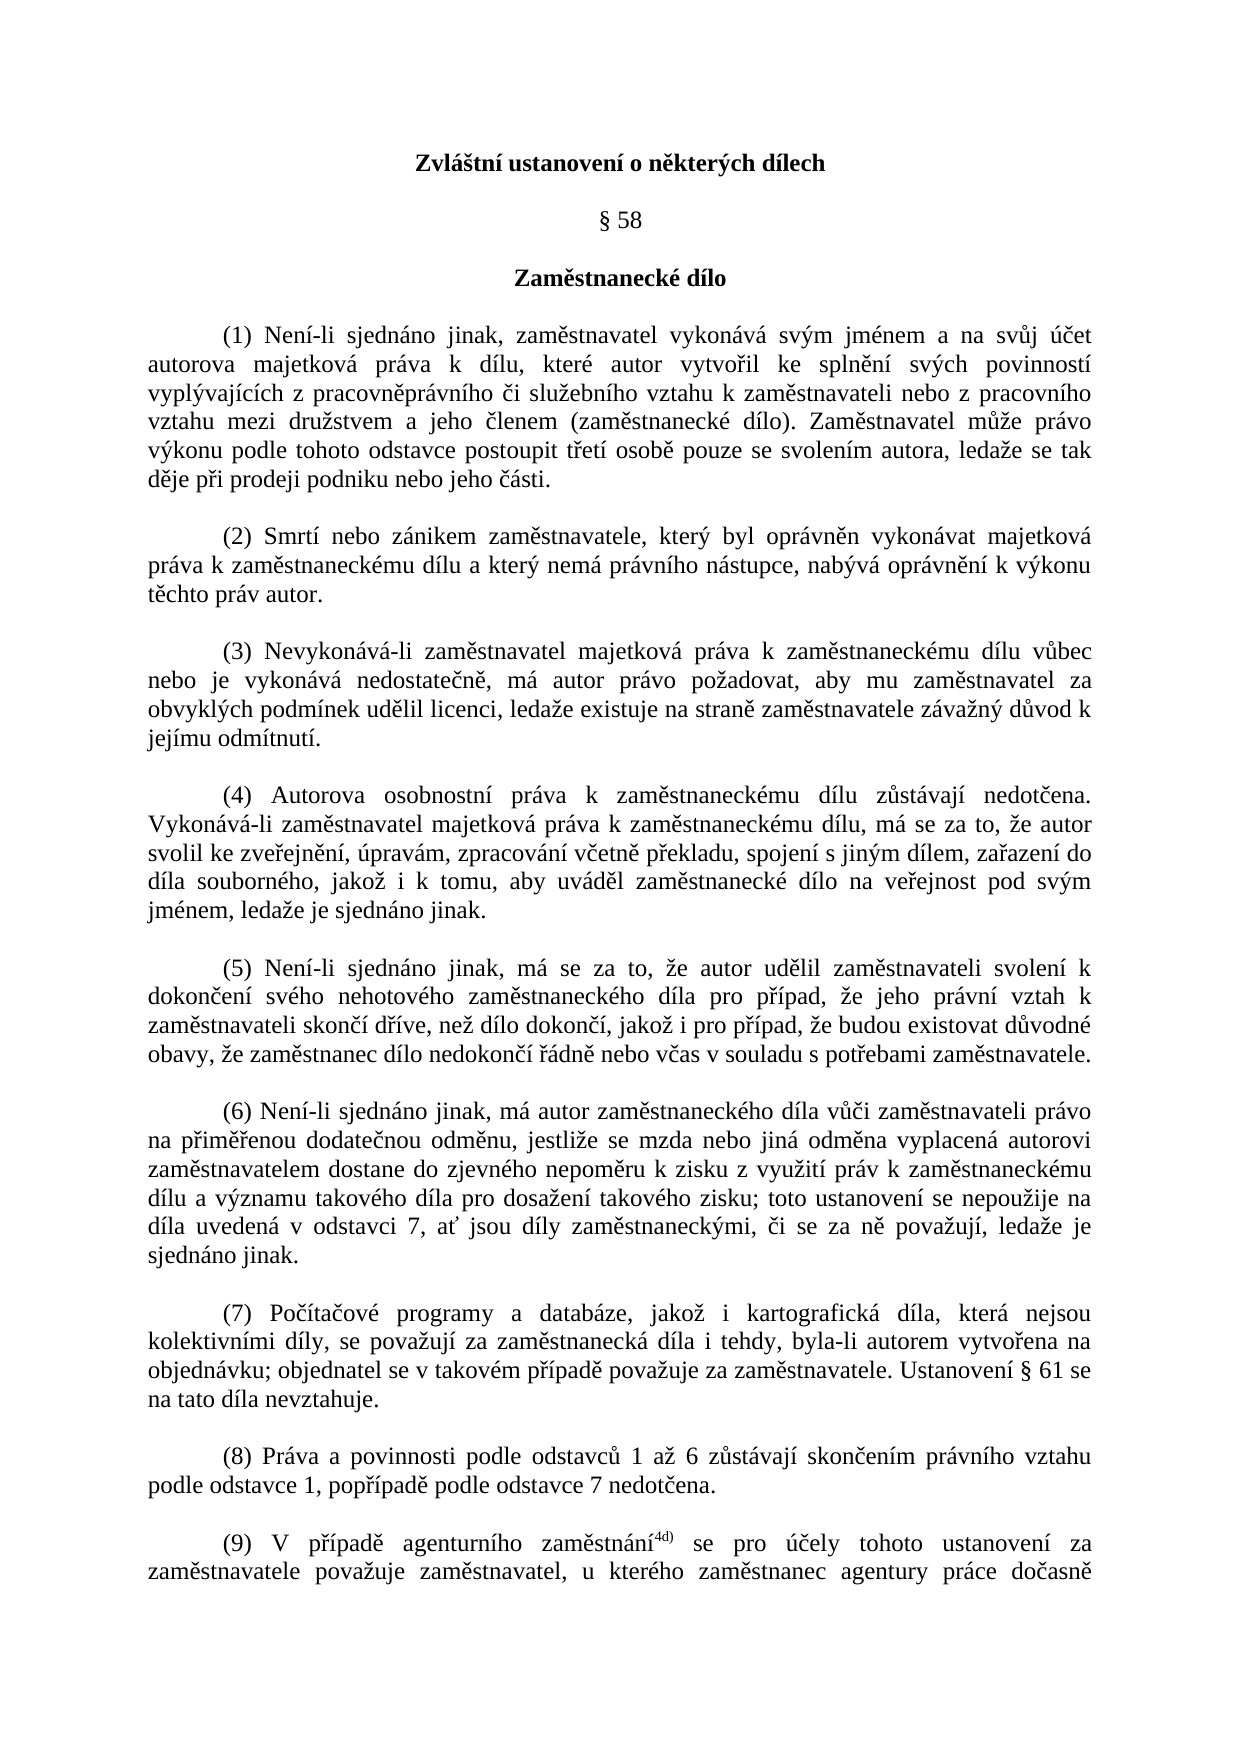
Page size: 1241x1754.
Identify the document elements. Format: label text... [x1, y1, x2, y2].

text (3) Nevykonává-li zaměstnavatel majetková práva k zaměstnaneckému dílu vůbec nebo je vykonává nedostatečně, má autor právo požadovat, aby mu zaměstnavatel za obvyklých podmínek udělil licenci, ledaže existuje na straně zaměstnavatele závažný důvod k jejímu odmítnutí. [148, 636, 1092, 751]
text Zaměstnanecké dílo [148, 263, 1092, 291]
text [148, 1528, 1092, 1585]
text (7) Počítačové programy a databáze, jakož i kartografická díla, která nejsou kolektivními díly, se považují za zaměstnanecká díla i tehdy, byla-li autorem vytvořena na objednávku; objednatel se v takovém případě považuje za zaměstnavatele. Ustanovení § 61 se na tato díla nevztahuje. [148, 1298, 1092, 1413]
text (2) Smrtí nebo zánikem zaměstnavatele, který byl oprávněn vykonávat majetková práva k zaměstnaneckému dílu a který nemá právního nástupce, nabývá oprávnění k výkonu těchto práv autor. [148, 521, 1092, 608]
text (6) Není-li sjednáno jinak, má autor zaměstnaneckého díla vůči zaměstnavateli právo na přiměřenou dodatečnou odměnu, jestliže se mzda nebo jiná odměna vyplacená autorovi zaměstnavatelem dostane do zjevného nepoměru k zisku z využití práv k zaměstnaneckému dílu a významu takového díla pro dosažení takového zisku; toto ustanovení se nepoužije na díla uvedená v odstavci 7, ať jsou díly zaměstnaneckými, či se za ně považují, ledaže je sjednáno jinak. [148, 1096, 1092, 1269]
text (1) Není-li sjednáno jinak, zaměstnavatel vykonává svým jménem a na svůj účet autorova majetková práva k dílu, které autor vytvořil ke splnění svých povinností vyplývajících z pracovněprávního či služebního vztahu k zaměstnavateli nebo z pracovního vztahu mezi družstvem a jeho členem (zaměstnanecké dílo). Zaměstnavatel může právo výkonu podle tohoto odstavce postoupit třetí osobě pouze se svolením autora, ledaže se tak děje při prodeji podniku nebo jeho části. [148, 320, 1092, 493]
text § 58 [148, 205, 1092, 234]
text (4) Autorova osobnostní práva k zaměstnaneckému dílu zůstávají nedotčena. Vykonává-li zaměstnavatel majetková práva k zaměstnaneckému dílu, má se za to, že autor svolil ke zveřejnění, úpravám, zpracování včetně překladu, spojení s jiným dílem, zařazení do díla souborného, jakož i k tomu, aby uváděl zaměstnanecké dílo na veřejnost pod svým jménem, ledaže je sjednáno jinak. [148, 780, 1092, 924]
text (5) Není-li sjednáno jinak, má se za to, že autor udělil zaměstnavateli svolení k dokončení svého nehotového zaměstnaneckého díla pro případ, že jeho právní vztah k zaměstnavateli skončí dříve, než dílo dokončí, jakož i pro případ, že budou existovat důvodné obavy, že zaměstnanec dílo nedokončí řádně nebo včas v souladu s potřebami zaměstnavatele. [148, 953, 1092, 1068]
text Zvláštní ustanovení o některých dílech [148, 148, 1092, 176]
text (8) Práva a povinnosti podle odstavců 1 až 6 zůstávají skončením právního vztahu podle odstavce 1, popřípadě podle odstavce 7 nedotčena. [148, 1441, 1092, 1499]
